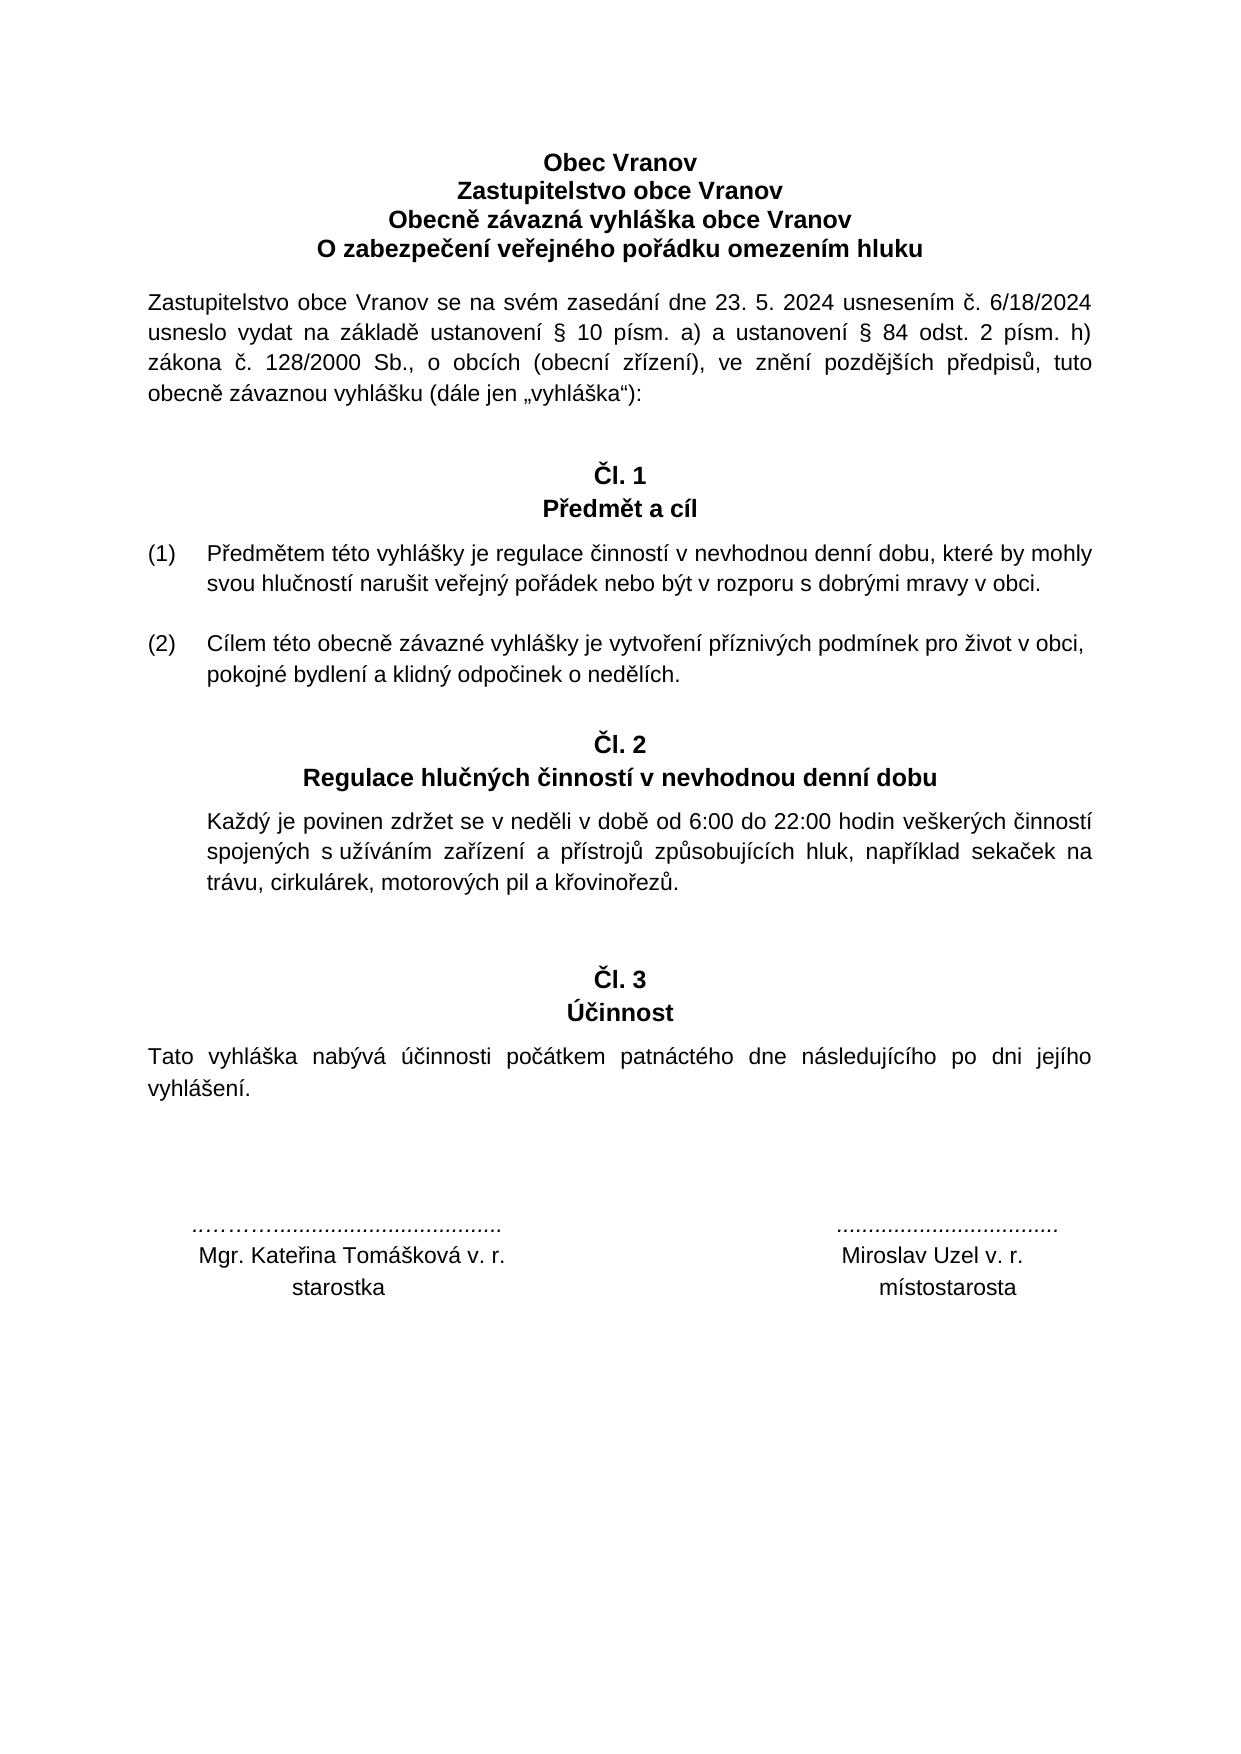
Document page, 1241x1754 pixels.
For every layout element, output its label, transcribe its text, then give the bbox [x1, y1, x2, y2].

list Cílem této obecně závazné vyhlášky je vytvoření příznivých podmínek pro život v obci, [148, 630, 1093, 657]
text ..……….................................... ................................... [148, 1211, 1093, 1237]
text Zastupitelstvo obce Vranov se na svém zasedání dne 23. 5. 2024 usnesením č. 6/18/2024 usneslo vydat na základě ustanovení § 10 písm. a) a ustanovení § 84 odst. 2 písm. h) zákona č. 128/2000 Sb., o obcích (obecní zřízení), ve znění pozdějších předpisů, tuto obecně závaznou vyhlášku (dále jen „vyhláška“): [148, 289, 1093, 406]
text Obec Vranov [148, 148, 1093, 176]
text starostka místostarosta [148, 1274, 1093, 1300]
text Regulace hlučných činností v nevhodnou denní dobu [148, 763, 1093, 791]
text Předmět a cíl [148, 494, 1093, 523]
text Každý je povinen zdržet se v neděli v době od 6:00 do 22:00 hodin veškerých činností spojených s užíváním zařízení a přístrojů způsobujících hluk, například sekaček na trávu, cirkulárek, motorových pil a křovinořezů. [207, 808, 1093, 895]
text Čl. 3 [148, 965, 1093, 993]
text Tato vyhláška nabývá účinnosti počátkem patnáctého dne následujícího po dni jejího vyhlášení. [148, 1043, 1093, 1101]
text Účinnost [148, 998, 1093, 1027]
text pokojné bydlení a klidný odpočinek o nedělích. [207, 661, 1093, 687]
text Mgr. Kateřina Tomášková v. r. Miroslav Uzel v. r. [148, 1242, 1093, 1269]
list Předmětem této vyhlášky je regulace činností v nevhodnou denní dobu, které by mohly svou hlučností narušit veřejný pořádek nebo být v rozporu s dobrými mravy v obci. [148, 540, 1093, 596]
text Čl. 1 [148, 461, 1093, 490]
text Zastupitelstvo obce Vranov [148, 176, 1093, 205]
text Čl. 2 [148, 729, 1093, 758]
text O zabezpečení veřejného pořádku omezením hluku [148, 234, 1093, 263]
text Obecně závazná vyhláška obce Vranov [148, 205, 1093, 234]
